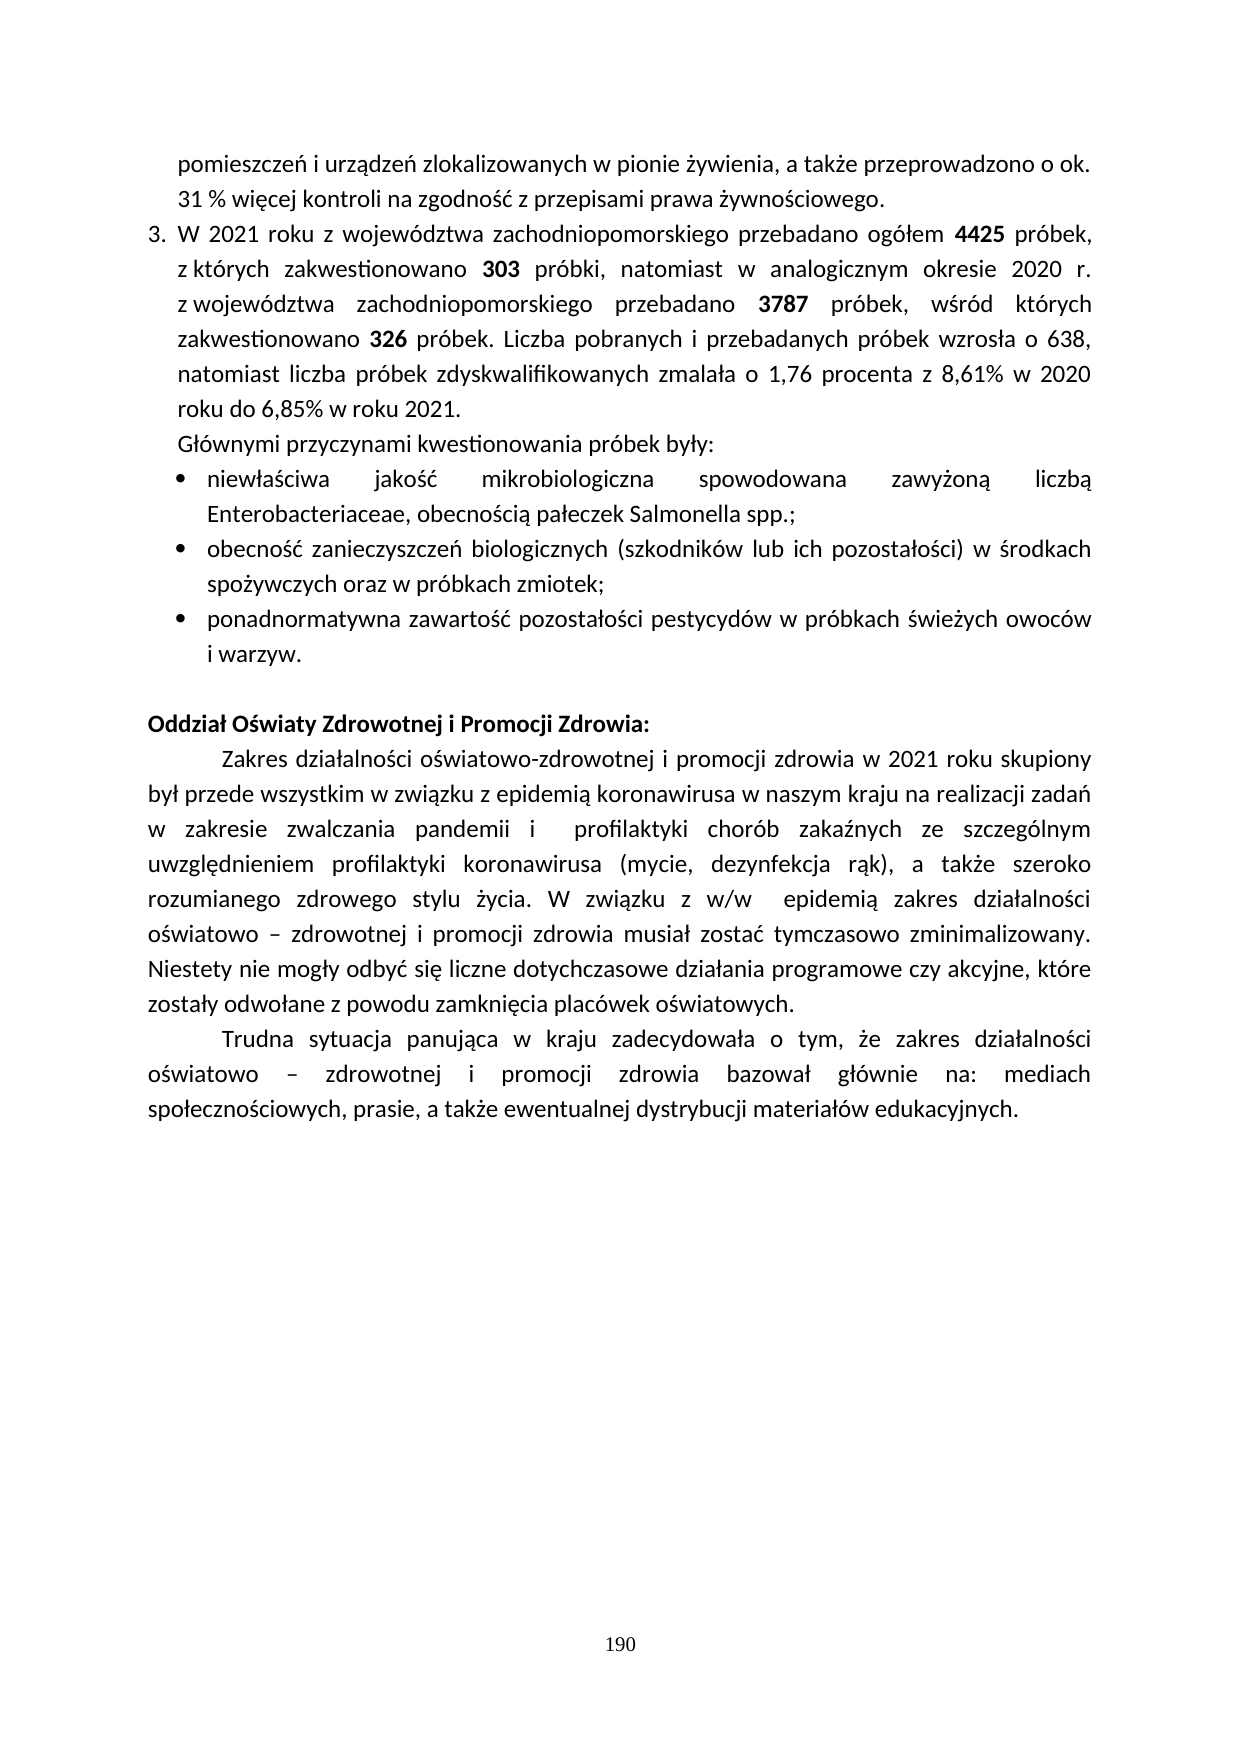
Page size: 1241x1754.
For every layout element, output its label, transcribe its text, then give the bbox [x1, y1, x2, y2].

text Oddział Oświaty Zdrowotnej i Promocji Zdrowia: [148, 708, 1092, 738]
list Głównymi przyczynami kwestionowania próbek były: [177, 428, 1092, 458]
text Trudna sytuacja panująca w kraju zadecydowała o tym, że zakres działalności oświatowo – zdrowotnej i promocji zdrowia bazował głównie na: mediach społecznościowych, prasie, a także ewentualnej dystrybucji materiałów edukacyjnych. [148, 1023, 1092, 1123]
text Zakres działalności oświatowo-zdrowotnej i promocji zdrowia w 2021 roku skupiony był przede wszystkim w związku z epidemią koronawirusa w naszym kraju na realizacji zadań w zakresie zwalczania pandemii i profilaktyki chorób zakaźnych ze szczególnym uwzględnieniem profilaktyki koronawirusa (mycie, dezynfekcja rąk), a także szeroko rozumianego zdrowego stylu życia. W związku z w/w epidemią zakres działalności oświatowo – zdrowotnej i promocji zdrowia musiał zostać tymczasowo zminimalizowany. Niestety nie mogły odbyć się liczne dotychczasowe działania programowe czy akcyjne, które zostały odwołane z powodu zamknięcia placówek oświatowych. [148, 743, 1092, 1018]
list obecność zanieczyszczeń biologicznych (szkodników lub ich pozostałości) w środkach spożywczych oraz w próbkach zmiotek; [176, 533, 1092, 598]
list W 2021 roku z województwa zachodniopomorskiego przebadano ogółem 4425 próbek, z których zakwestionowano 303 próbki, natomiast w analogicznym okresie 2020 r. z województwa zachodniopomorskiego przebadano 3787 próbek, wśród których zakwestionowano 326 próbek. Liczba pobranych i przebadanych próbek wzrosła o 638, natomiast liczba próbek zdyskwalifikowanych zmalała o 1,76 procenta z 8,61% w 2020 roku do 6,85% w roku 2021. [148, 218, 1092, 423]
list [148, 148, 1092, 213]
list ponadnormatywna zawartość pozostałości pestycydów w próbkach świeżych owoców i warzyw. [176, 603, 1092, 668]
list niewłaściwa jakość mikrobiologiczna spowodowana zawyżoną liczbą Enterobacteriaceae, obecnością pałeczek Salmonella spp.; [176, 463, 1092, 528]
